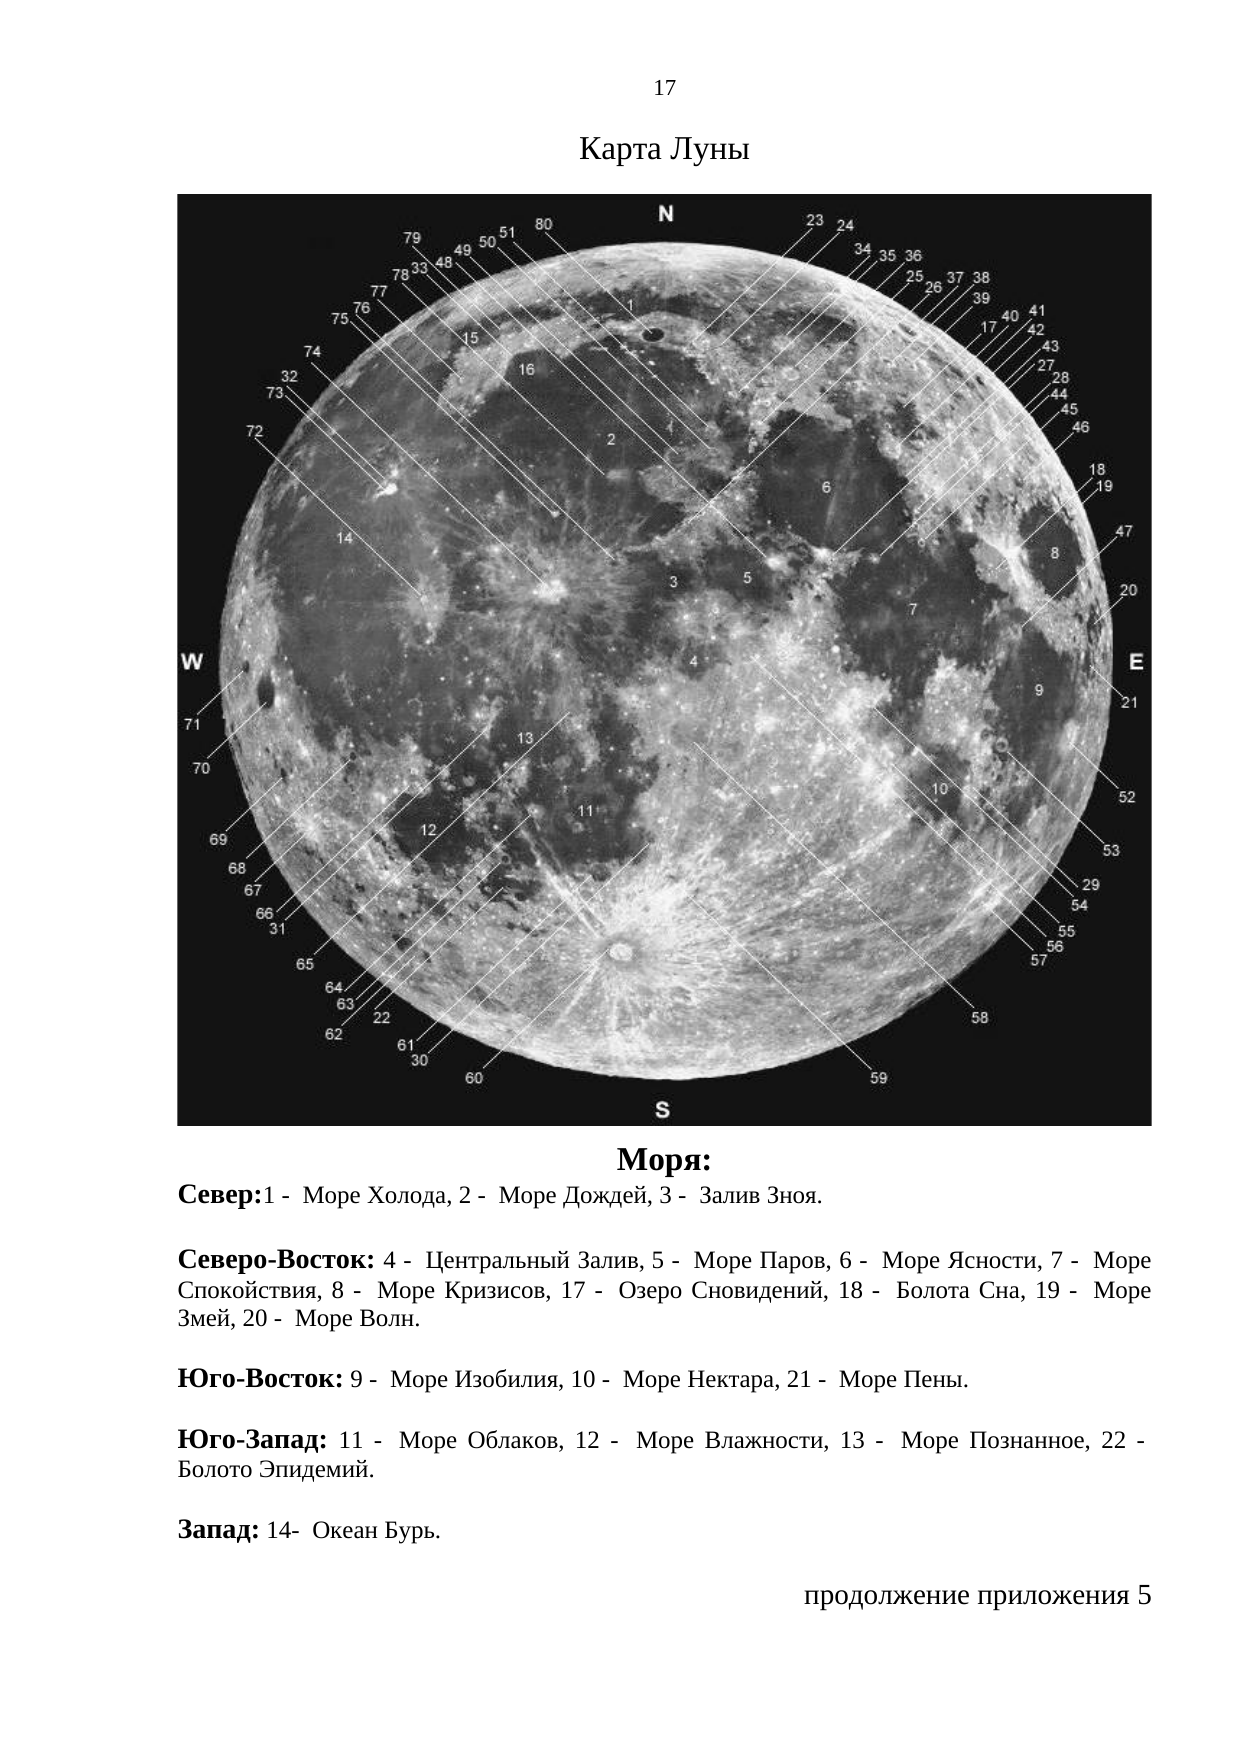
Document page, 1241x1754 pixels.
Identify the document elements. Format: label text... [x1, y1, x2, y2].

text Запад: 14- Океан Бурь. [177, 1512, 1152, 1544]
text продолжение приложения 5 [177, 1577, 1152, 1610]
text Карта Луны [177, 128, 1152, 194]
text Моря: [177, 1139, 1152, 1177]
text Север:1 - Море Холода, 2 - Море Дождей, 3 - Залив Зноя. [177, 1177, 1152, 1210]
text Северо-Восток: 4 - Центральный Залив, 5 - Море Паров, 6 - Море Ясности, 7 - Море Спокойствия, 8 - Море Кризисов, 17 - Озеро Сновидений, 18 - Болота Сна, 19 - Море Змей, 20 - Море Волн. [177, 1242, 1152, 1332]
picture [177, 194, 1152, 1126]
text Юго-Восток: 9 - Море Изобилия, 10 - Море Нектара, 21 - Море Пены. [177, 1361, 1152, 1393]
text Юго-Запад: 11 - Море Облаков, 12 - Море Влажности, 13 - Море Познанное, 22 - Болото Эпидемий. [177, 1422, 1152, 1483]
